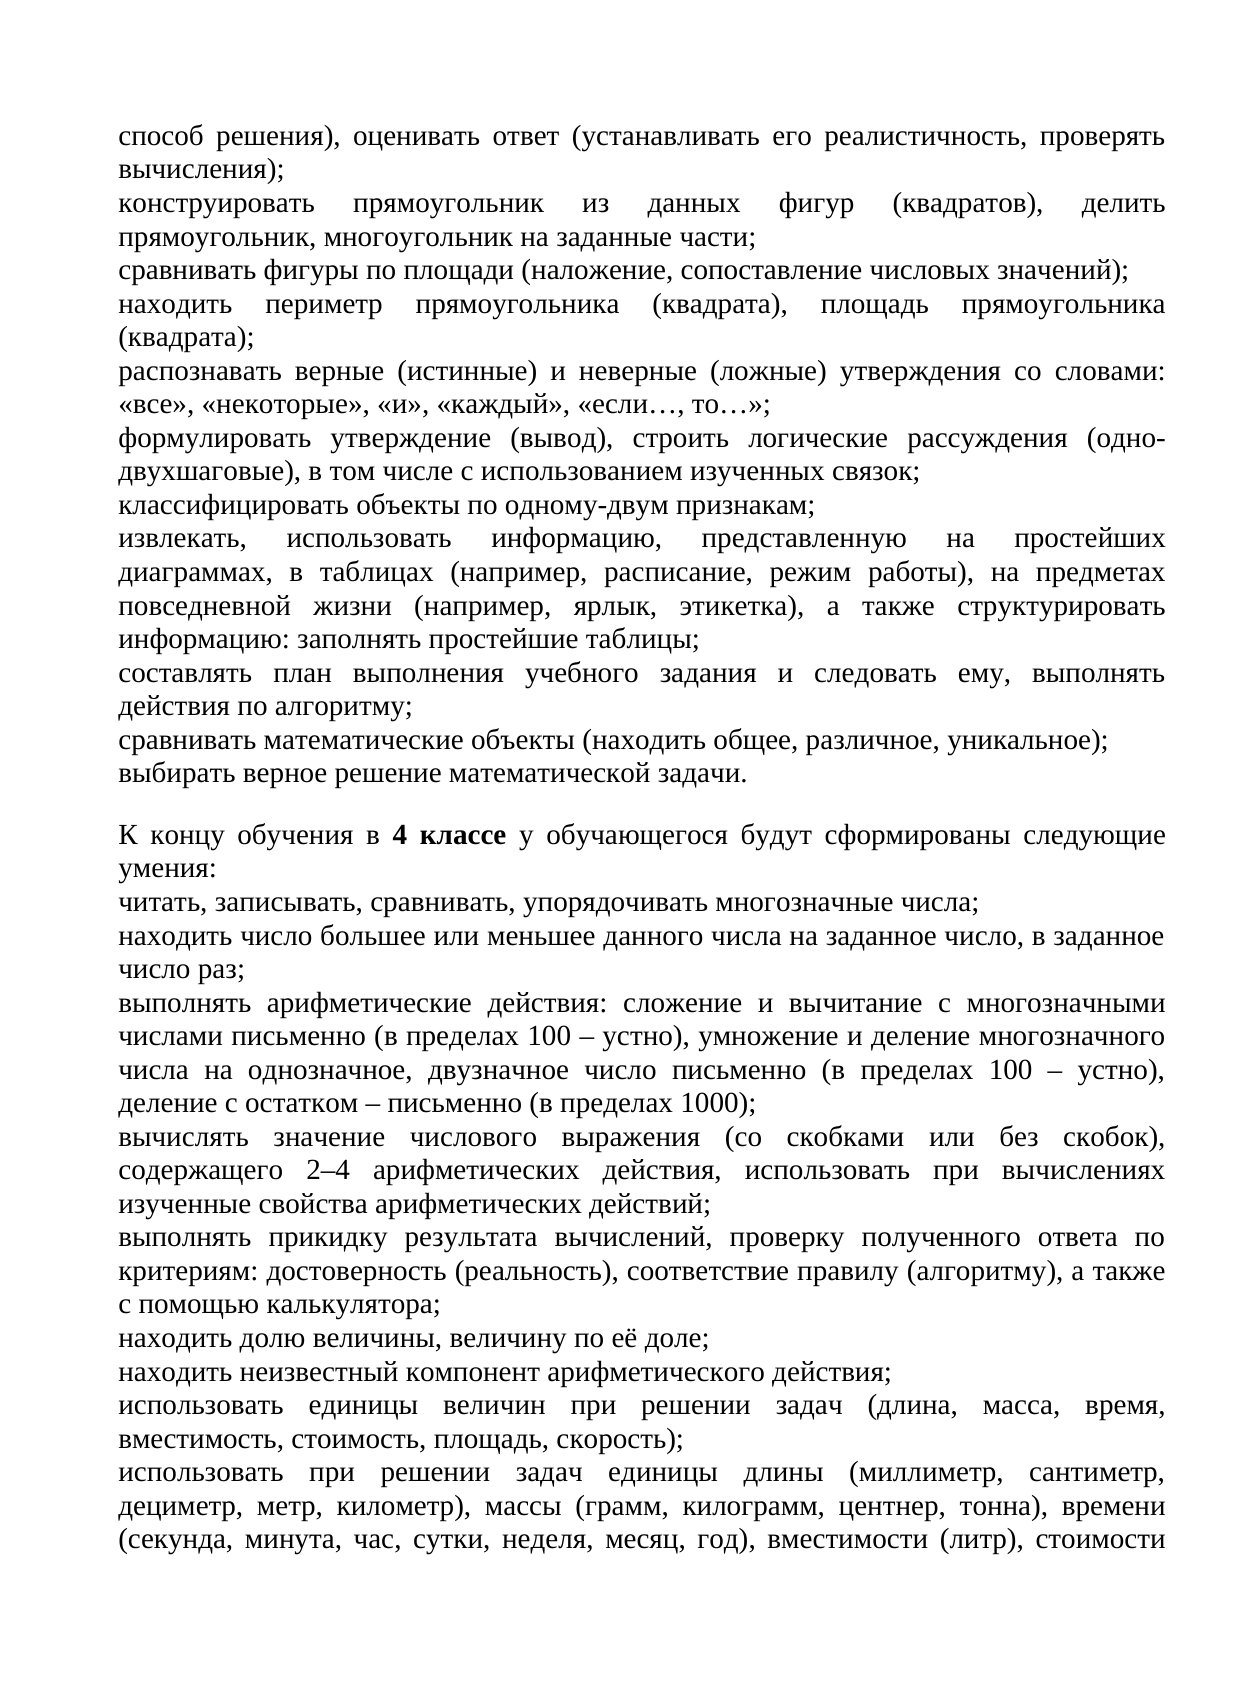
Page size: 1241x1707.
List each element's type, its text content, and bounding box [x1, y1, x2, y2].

text выполнять арифметические действия: сложение и вычитание с многозначными числами письменно (в пределах 100 – устно), умножение и деление многозначного числа на однозначное, двузначное число письменно (в пределах 100 – устно), деление с остатком – письменно (в пределах 1000); [118, 985, 1166, 1119]
text классифицировать объекты по одному-двум признакам; [118, 487, 1166, 521]
text читать, записывать, сравнивать, упорядочивать многозначные числа; [118, 884, 1166, 918]
text выбирать верное решение математической задачи. [118, 755, 1166, 789]
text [118, 1454, 1166, 1555]
text выполнять прикидку результата вычислений, проверку полученного ответа по критериям: достоверность (реальность), соответствие правилу (алгоритму), а также с помощью калькулятора; [118, 1219, 1166, 1320]
text формулировать утверждение (вывод), строить логические рассуждения (одно-двухшаговые), в том числе с использованием изученных связок; [118, 420, 1166, 487]
text конструировать прямоугольник из данных фигур (квадратов), делить прямоугольник, многоугольник на заданные части; [118, 185, 1166, 252]
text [118, 118, 1166, 185]
text находить неизвестный компонент арифметического действия; [118, 1354, 1166, 1387]
text вычислять значение числового выражения (со скобками или без скобок), содержащего 2–4 арифметических действия, использовать при вычислениях изученные свойства арифметических действий; [118, 1119, 1166, 1219]
text находить число большее или меньшее данного числа на заданное число, в заданное число раз; [118, 918, 1166, 985]
text распознавать верные (истинные) и неверные (ложные) утверждения со словами: «все», «некоторые», «и», «каждый», «если…, то…»; [118, 353, 1166, 420]
text находить долю величины, величину по её доле; [118, 1320, 1166, 1354]
text сравнивать фигуры по площади (наложение, сопоставление числовых значений); [118, 252, 1166, 286]
text сравнивать математические объекты (находить общее, различное, уникальное); [118, 722, 1166, 755]
text К концу обучения в 4 классе у обучающегося будут сформированы следующие умения: [118, 817, 1166, 884]
text составлять план выполнения учебного задания и следовать ему, выполнять действия по алгоритму; [118, 655, 1166, 722]
text извлекать, использовать информацию, представленную на простейших диаграммах, в таблицах (например, расписание, режим работы), на предметах повседневной жизни (например, ярлык, этикетка), а также структурировать информацию: заполнять простейшие таблицы; [118, 521, 1166, 655]
text находить периметр прямоугольника (квадрата), площадь прямоугольника (квадрата); [118, 286, 1166, 353]
text использовать единицы величин при решении задач (длина, масса, время, вместимость, стоимость, площадь, скорость); [118, 1387, 1166, 1454]
